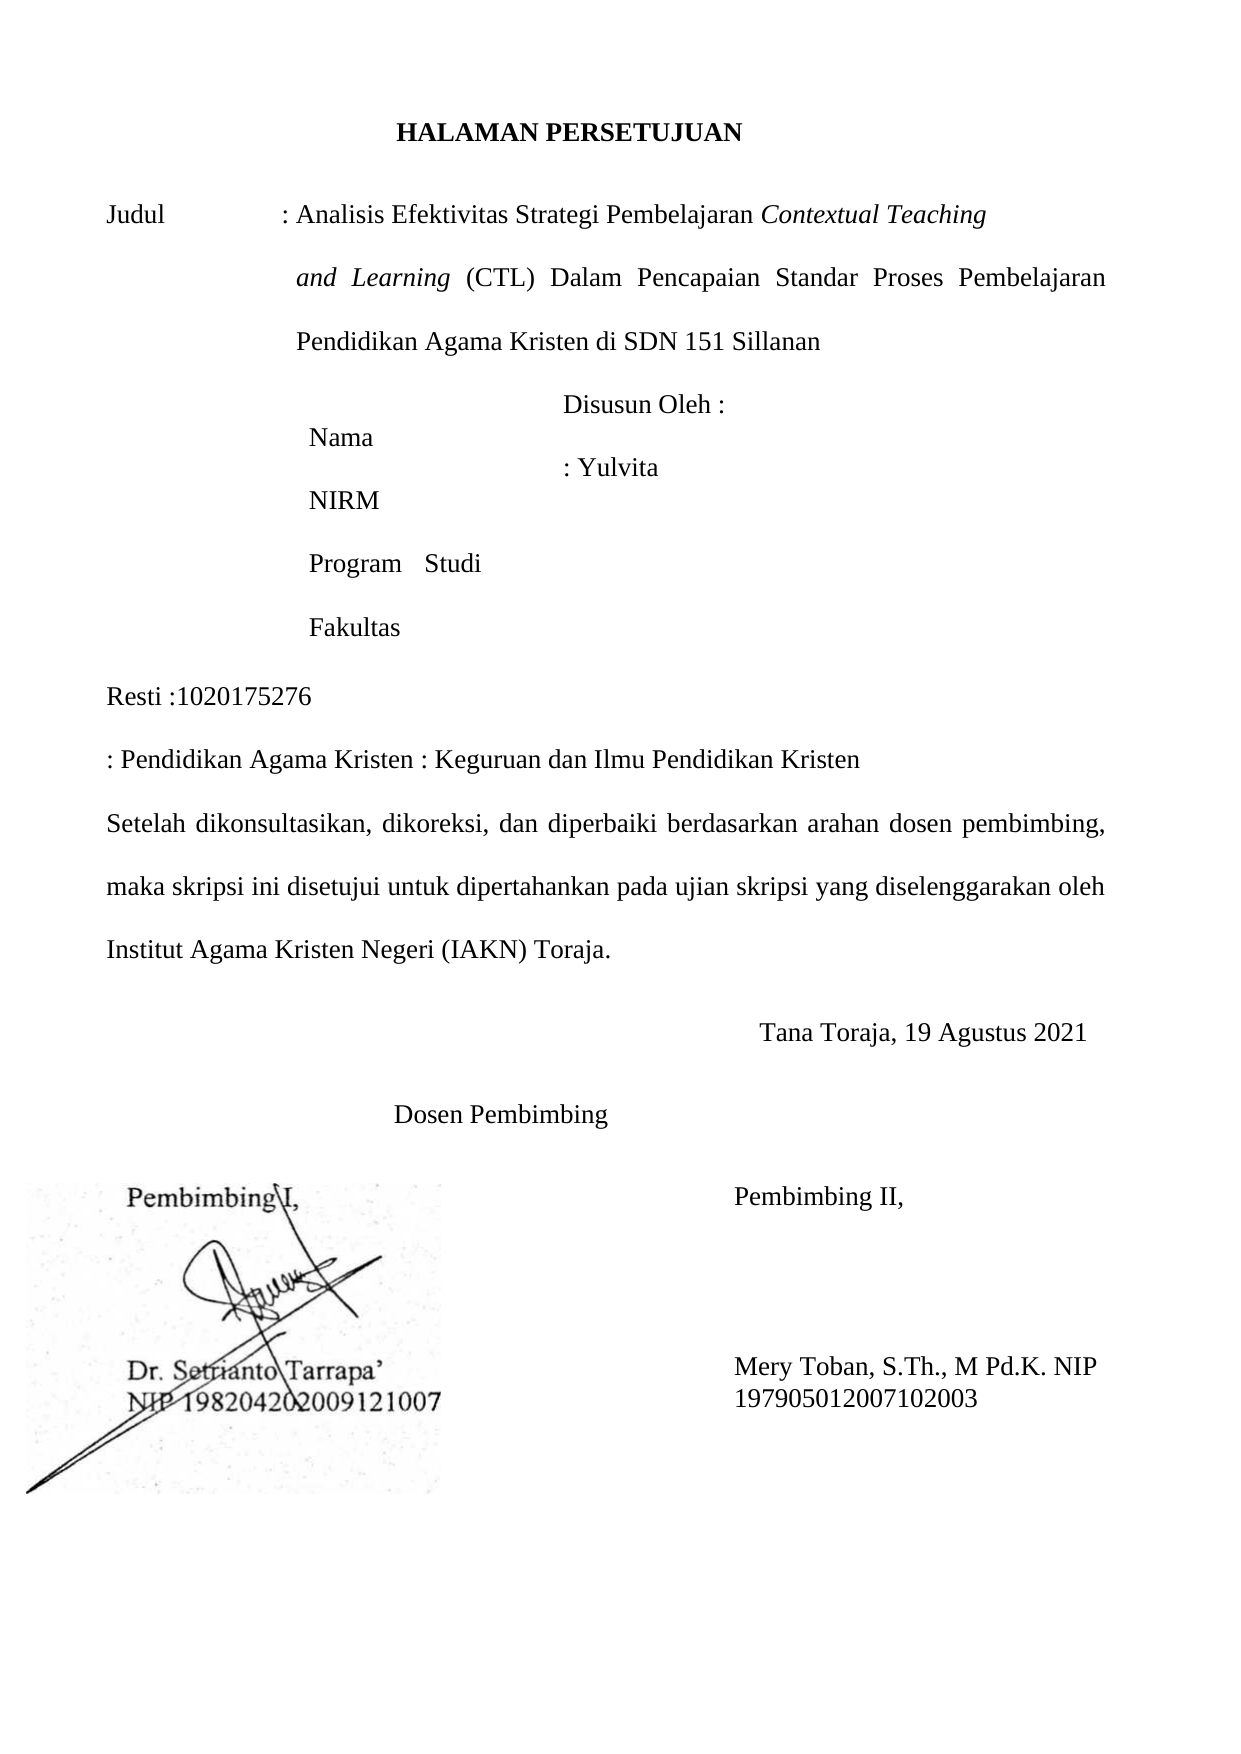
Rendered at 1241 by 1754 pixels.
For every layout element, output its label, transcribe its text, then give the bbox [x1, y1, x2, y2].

text Disusun Oleh : [106, 363, 1106, 426]
text Judul : Analisis Efektivitas Strategi Pembelajaran Contextual Teaching [106, 173, 1106, 236]
text Mery Toban, S.Th., M Pd.K. NIP 197905012007102003 [106, 1350, 1106, 1414]
text : Pendidikan Agama Kristen : Keguruan dan Ilmu Pendidikan Kristen [106, 718, 1106, 782]
text : Yulvita Resti :1020175276 [106, 426, 742, 718]
text Setelah dikonsultasikan, dikoreksi, dan diperbaiki berdasarkan arahan dosen pembimbing, maka skripsi ini disetujui untuk dipertahankan pada ujian skripsi yang diselenggarakan oleh Institut Agama Kristen Negeri (IAKN) Toraja. [106, 782, 1106, 972]
picture [26, 1183, 441, 1494]
text Dosen Pembimbing [394, 1102, 1106, 1129]
text and Learning (CTL) Dalam Pencapaian Standar Proses Pembelajaran Pendidikan Agama Kristen di SDN 151 Sillanan [296, 236, 1106, 363]
text Tana Toraja, 19 Agustus 2021 [106, 1019, 1088, 1046]
text Pembimbing II, [106, 1184, 1106, 1211]
